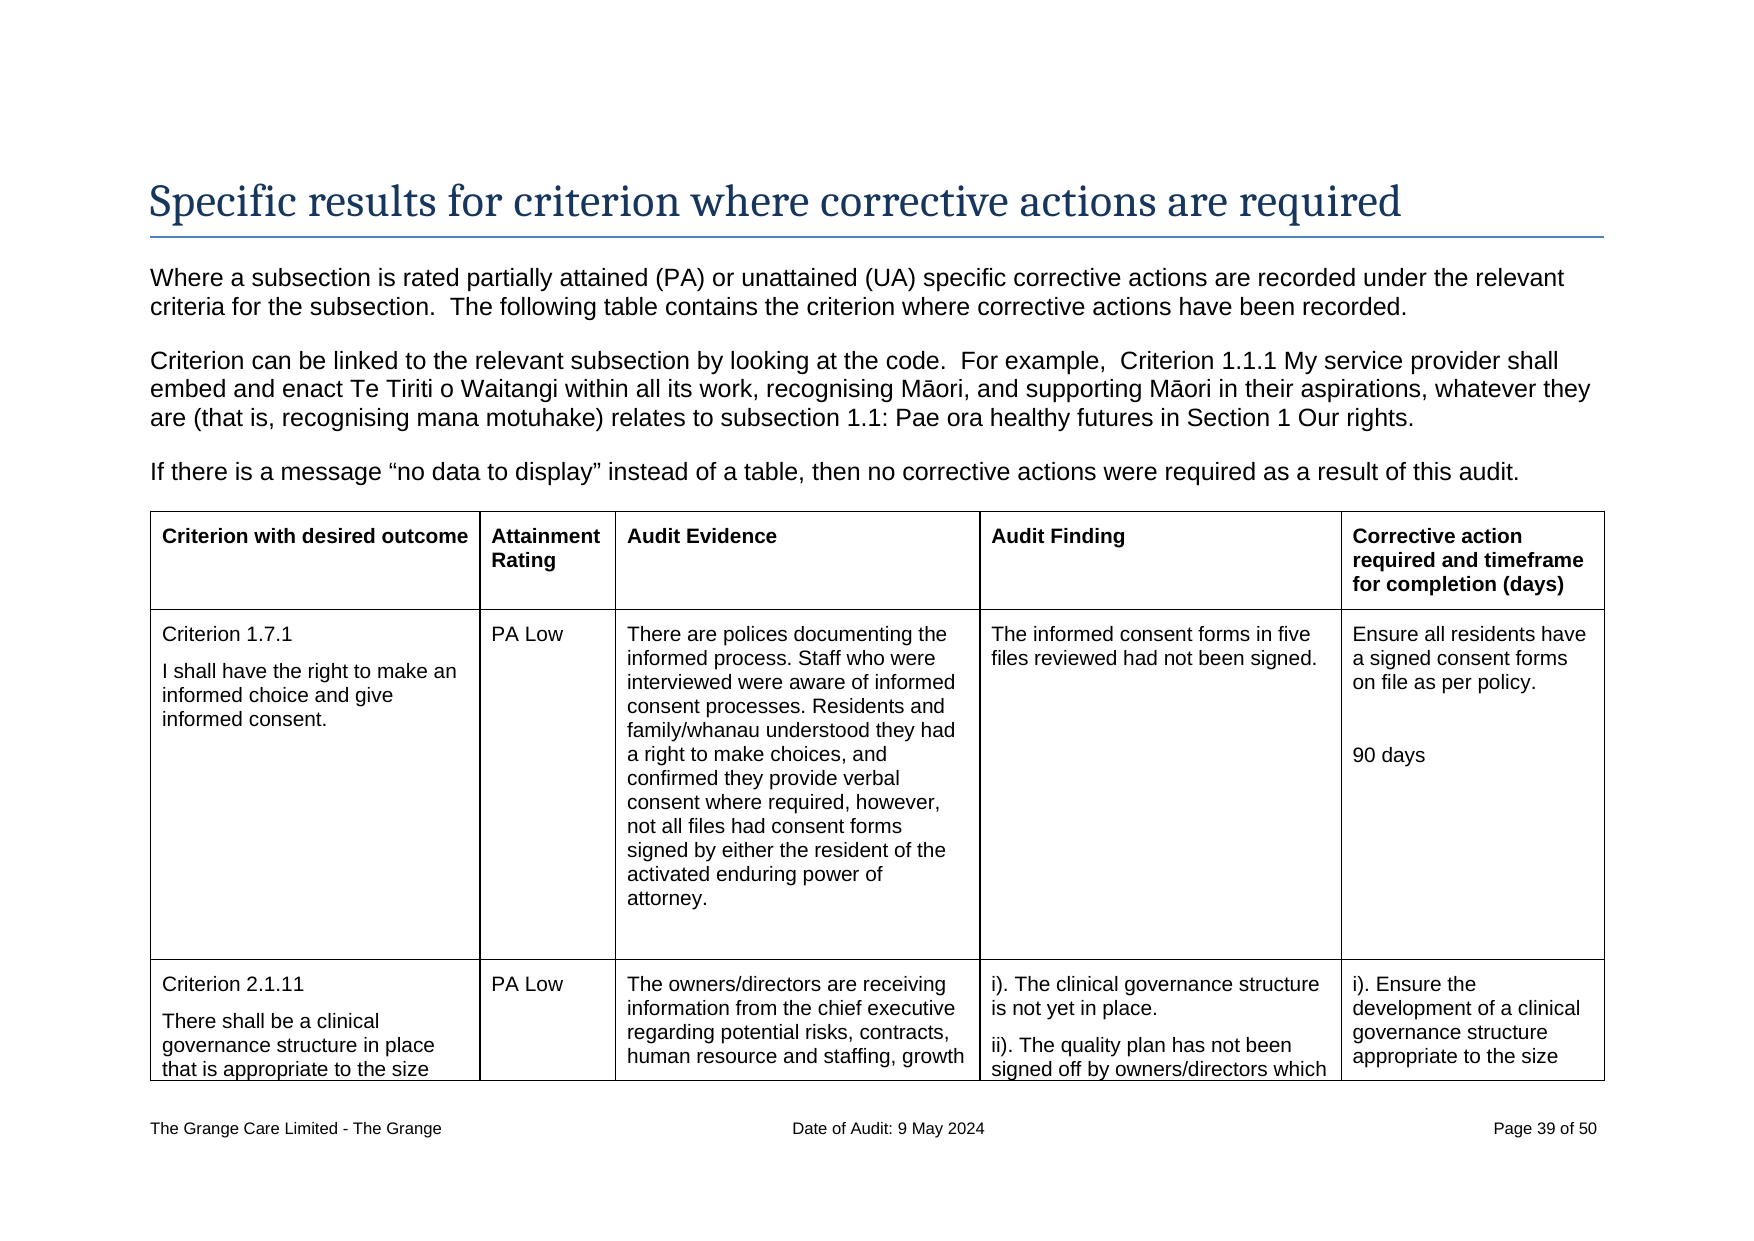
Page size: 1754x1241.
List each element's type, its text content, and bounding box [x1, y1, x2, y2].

table_header Audit Evidence [616, 512, 979, 608]
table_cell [151, 960, 479, 1080]
table_cell The informed consent forms in five files reviewed had not been signed. [981, 610, 1341, 958]
table_header Attainment Rating [481, 512, 615, 608]
table_header Corrective action required and timeframe for completion (days) [1342, 512, 1604, 608]
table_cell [616, 960, 979, 1080]
table_cell Ensure all residents have a signed consent forms on file as per policy. 90 days [1342, 610, 1604, 958]
text If there is a message “no data to display” instead of a table, then no corrective actions were required as a result of this audit. [150, 457, 1604, 486]
table_cell PA Low [481, 610, 615, 958]
text Where a subsection is rated partially attained (PA) or unattained (UA) specific corrective actions are recorded under the relevant criteria for the subsection. The following table contains the criterion where corrective actions have been recorded. [150, 263, 1604, 321]
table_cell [981, 960, 1341, 1080]
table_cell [1342, 960, 1604, 1080]
text Criterion can be linked to the relevant subsection by looking at the code. For example, Criterion 1.1.1 My service provider shall embed and enact Te Tiriti o Waitangi within all its work, recognising Māori, and supporting Māori in their aspirations, whatever they are (that is, recognising mana motuhake) relates to subsection 1.1: Pae ora healthy futures in Section 1 Our rights. [150, 346, 1604, 432]
table_cell PA Low [481, 960, 615, 1080]
subtitle Specific results for criterion where corrective actions are required [150, 175, 1604, 236]
table_header Audit Finding [981, 512, 1341, 608]
table_cell Criterion 1.7.1 I shall have the right to make an informed choice and give informed consent. [151, 610, 479, 958]
table_header Criterion with desired outcome [151, 512, 479, 608]
table_cell There are polices documenting the informed process. Staff who were interviewed were aware of informed consent processes. Residents and family/whanau understood they had a right to make choices, and confirmed they provide verbal consent where required, however, not all files had consent forms signed by either the resident of the activated enduring power of attorney. [616, 610, 979, 958]
